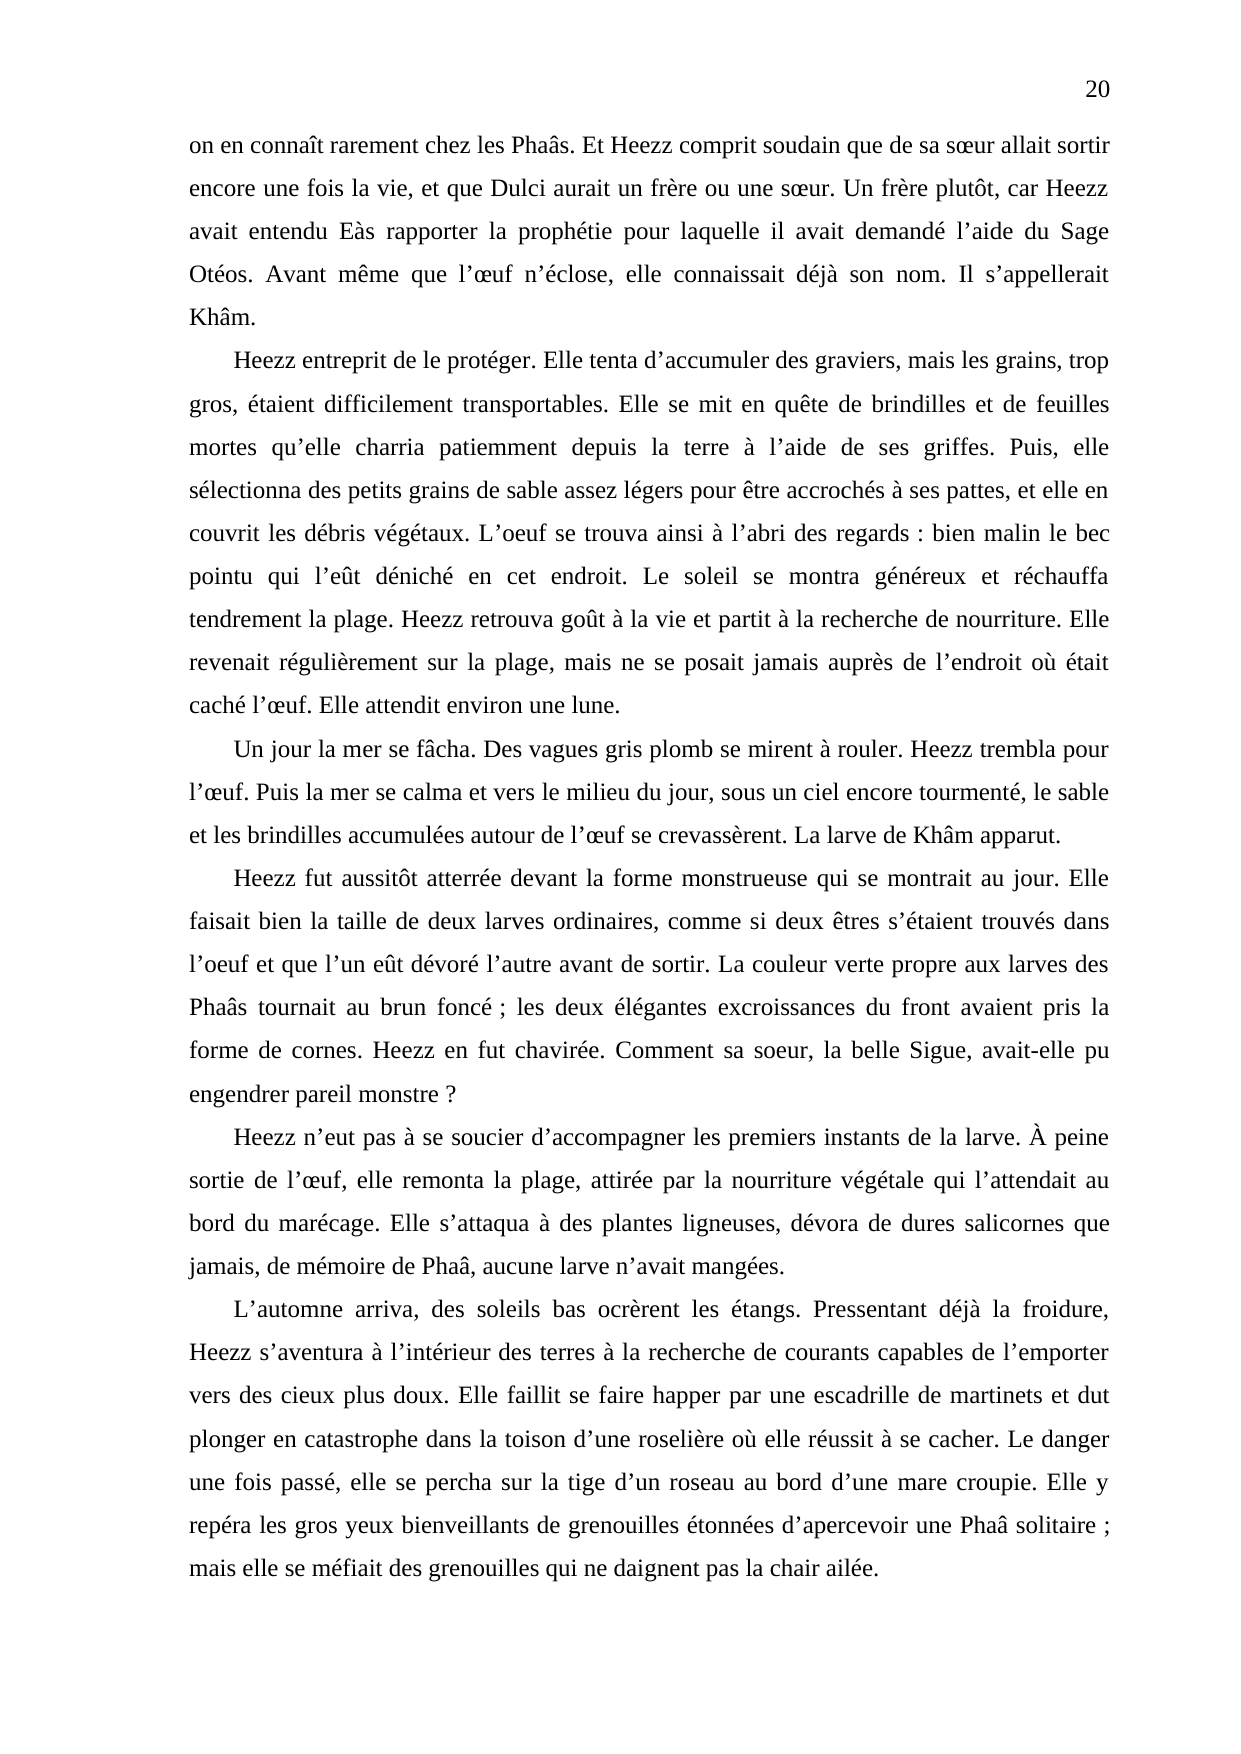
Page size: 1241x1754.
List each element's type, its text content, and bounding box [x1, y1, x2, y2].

text Heezz n’eut pas à se soucier d’accompagner les premiers instants de la larve. À peine sortie de l’œuf, elle remonta la plage, attirée par la nourriture végétale qui l’attendait au bord du marécage. Elle s’attaqua à des plantes ligneuses, dévora de dures salicornes que jamais, de mémoire de Phaâ, aucune larve n’avait mangées. [189, 1122, 1110, 1280]
text Heezz entreprit de le protéger. Elle tenta d’accumuler des graviers, mais les grains, trop gros, étaient difficilement transportables. Elle se mit en quête de brindilles et de feuilles mortes qu’elle charria patiemment depuis la terre à l’aide de ses griffes. Puis, elle sélectionna des petits grains de sable assez légers pour être accrochés à ses pattes, et elle en couvrit les débris végétaux. L’oeuf se trouva ainsi à l’abri des regards : bien malin le bec pointu qui l’eût déniché en cet endroit. Le soleil se montra généreux et réchauffa tendrement la plage. Heezz retrouva goût à la vie et partit à la recherche de nourriture. Elle revenait régulièrement sur la plage, mais ne se posait jamais auprès de l’endroit où était caché l’œuf. Elle attendit environ une lune. [189, 346, 1110, 719]
text Un jour la mer se fâcha. Des vagues gris plomb se mirent à rouler. Heezz trembla pour l’œuf. Puis la mer se calma et vers le milieu du jour, sous un ciel encore tourmenté, le sable et les brindilles accumulées autour de l’œuf se crevassèrent. La larve de Khâm apparut. [189, 734, 1110, 849]
text L’automne arriva, des soleils bas ocrèrent les étangs. Pressentant déjà la froidure, Heezz s’aventura à l’intérieur des terres à la recherche de courants capables de l’emporter vers des cieux plus doux. Elle faillit se faire happer par une escadrille de martinets et dut plonger en catastrophe dans la toison d’une roselière où elle réussit à se cacher. Le danger une fois passé, elle se percha sur la tige d’un roseau au bord d’une mare croupie. Elle y repéra les gros yeux bienveillants de grenouilles étonnées d’apercevoir une Phaâ solitaire ; mais elle se méfiait des grenouilles qui ne daignent pas la chair ailée. [189, 1294, 1110, 1582]
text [189, 130, 1110, 331]
text Heezz fut aussitôt atterrée devant la forme monstrueuse qui se montrait au jour. Elle faisait bien la taille de deux larves ordinaires, comme si deux êtres s’étaient trouvés dans l’oeuf et que l’un eût dévoré l’autre avant de sortir. La couleur verte propre aux larves des Phaâs tournait au brun foncé ; les deux élégantes excroissances du front avaient pris la forme de cornes. Heezz en fut chavirée. Comment sa soeur, la belle Sigue, avait-elle pu engendrer pareil monstre ? [189, 863, 1110, 1107]
